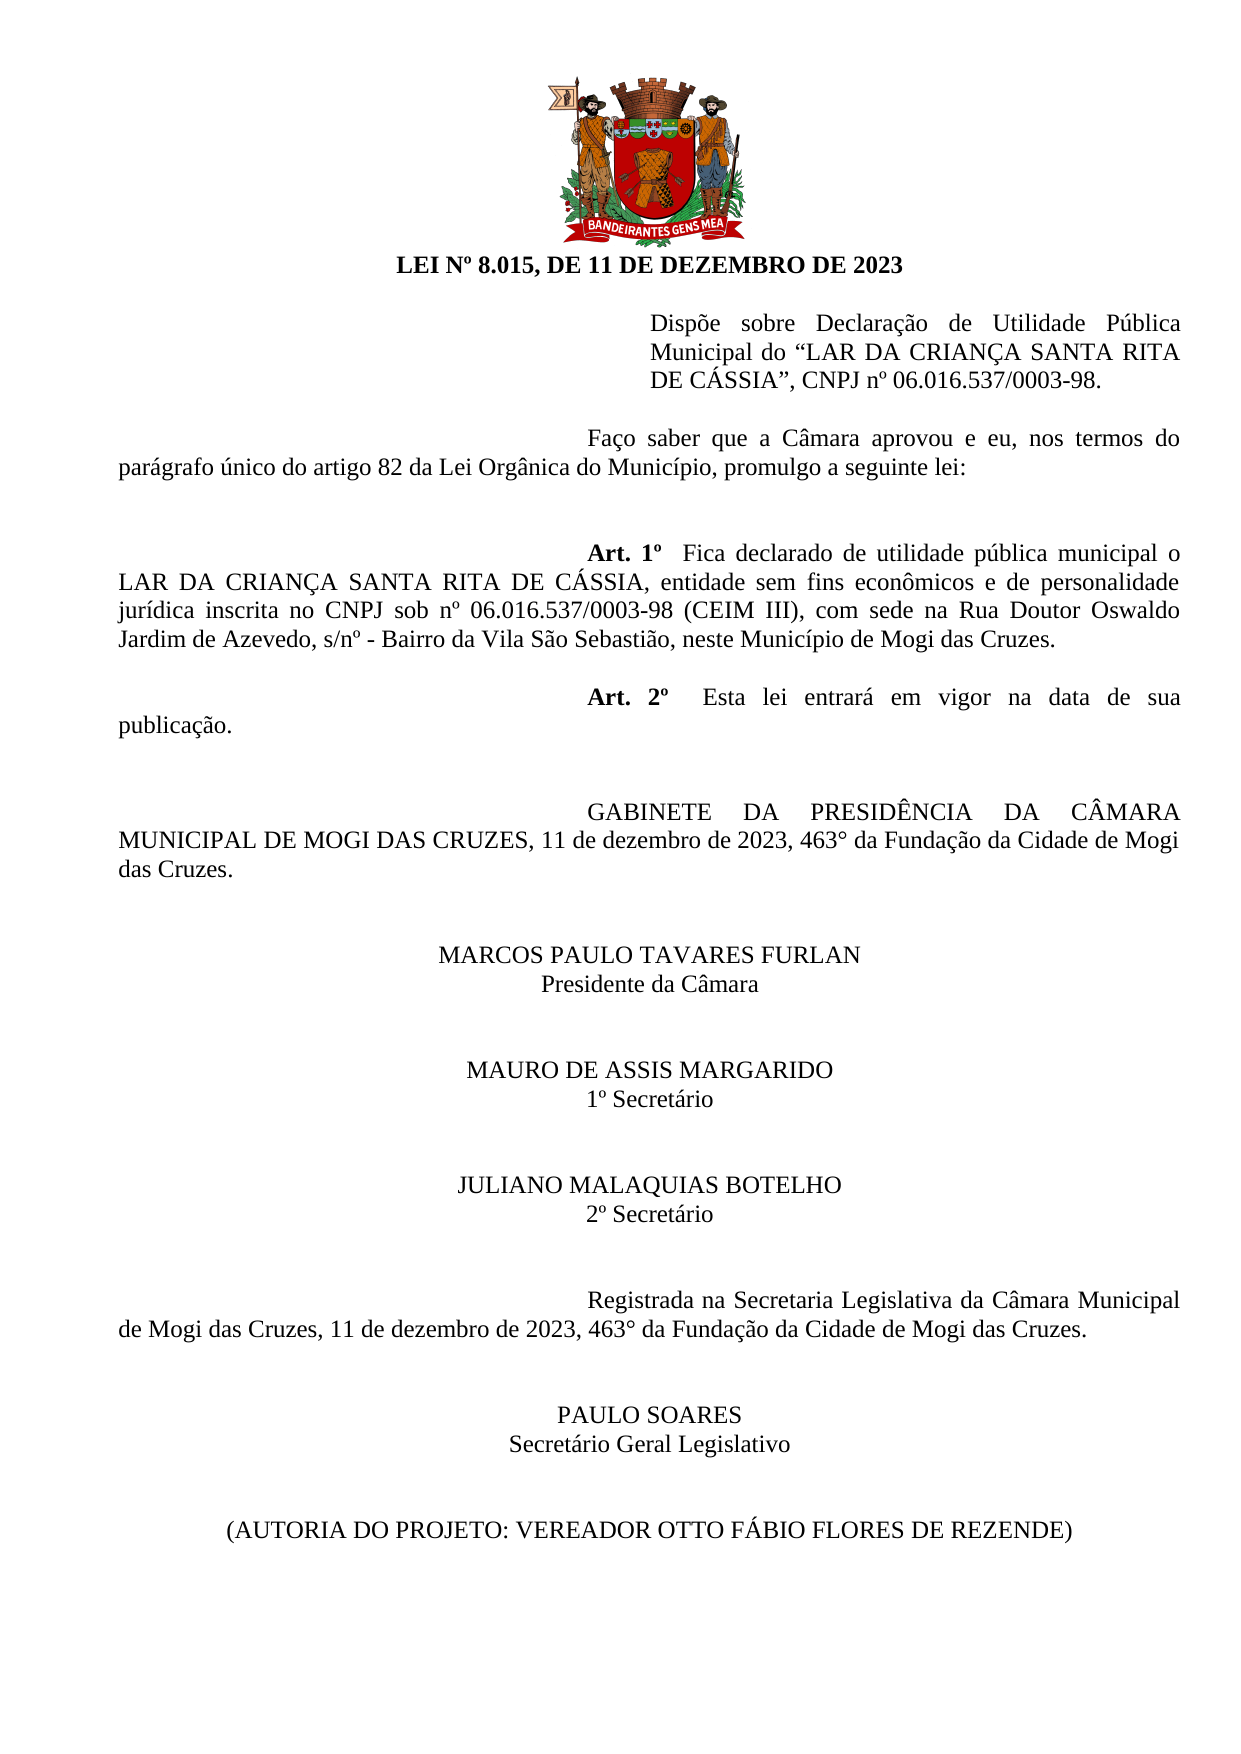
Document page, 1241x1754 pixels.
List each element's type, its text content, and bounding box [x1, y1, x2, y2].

text MAURO DE ASSIS MARGARIDO [118, 1055, 1181, 1084]
text Presidente da Câmara [118, 969, 1181, 998]
text 2º Secretário [118, 1199, 1181, 1228]
text Art. 2º Esta lei entrará em vigor na data de sua publicação. [118, 682, 1181, 739]
text (AUTORIA DO PROJETO: VEREADOR OTTO FÁBIO FLORES DE REZENDE) [118, 1515, 1181, 1544]
text JULIANO MALAQUIAS BOTELHO [118, 1170, 1181, 1199]
text Secretário Geral Legislativo [118, 1429, 1181, 1458]
text Faço saber que a Câmara aprovou e eu, nos termos do parágrafo único do artigo 82 da Lei Orgânica do Município, promulgo a seguinte lei: [118, 423, 1181, 480]
text PAULO SOARES [118, 1400, 1181, 1429]
picture [546, 73, 753, 251]
text GABINETE DA PRESIDÊNCIA DA CÂMARA MUNICIPAL DE MOGI DAS CRUZES, 11 de dezembro de 2023, 463° da Fundação da Cidade de Mogi das Cruzes. [118, 797, 1181, 883]
text 1º Secretário [118, 1084, 1181, 1113]
text Dispõe sobre Declaração de Utilidade Pública Municipal do “LAR DA CRIANÇA SANTA RITA DE CÁSSIA”, CNPJ nº 06.016.537/0003-98. [650, 308, 1181, 394]
text MARCOS PAULO TAVARES FURLAN [118, 940, 1181, 969]
text LEI Nº 8.015, DE 11 DE DEZEMBRO DE 2023 [118, 250, 1181, 279]
text Art. 1º Fica declarado de utilidade pública municipal o LAR DA CRIANÇA SANTA RITA DE CÁSSIA, entidade sem fins econômicos e de personalidade jurídica inscrita no CNPJ sob nº 06.016.537/0003-98 (CEIM III), com sede na Rua Doutor Oswaldo Jardim de Azevedo, s/nº - Bairro da Vila São Sebastião, neste Município de Mogi das Cruzes. [118, 538, 1181, 653]
text Registrada na Secretaria Legislativa da Câmara Municipal de Mogi das Cruzes, 11 de dezembro de 2023, 463° da Fundação da Cidade de Mogi das Cruzes. [118, 1285, 1181, 1343]
